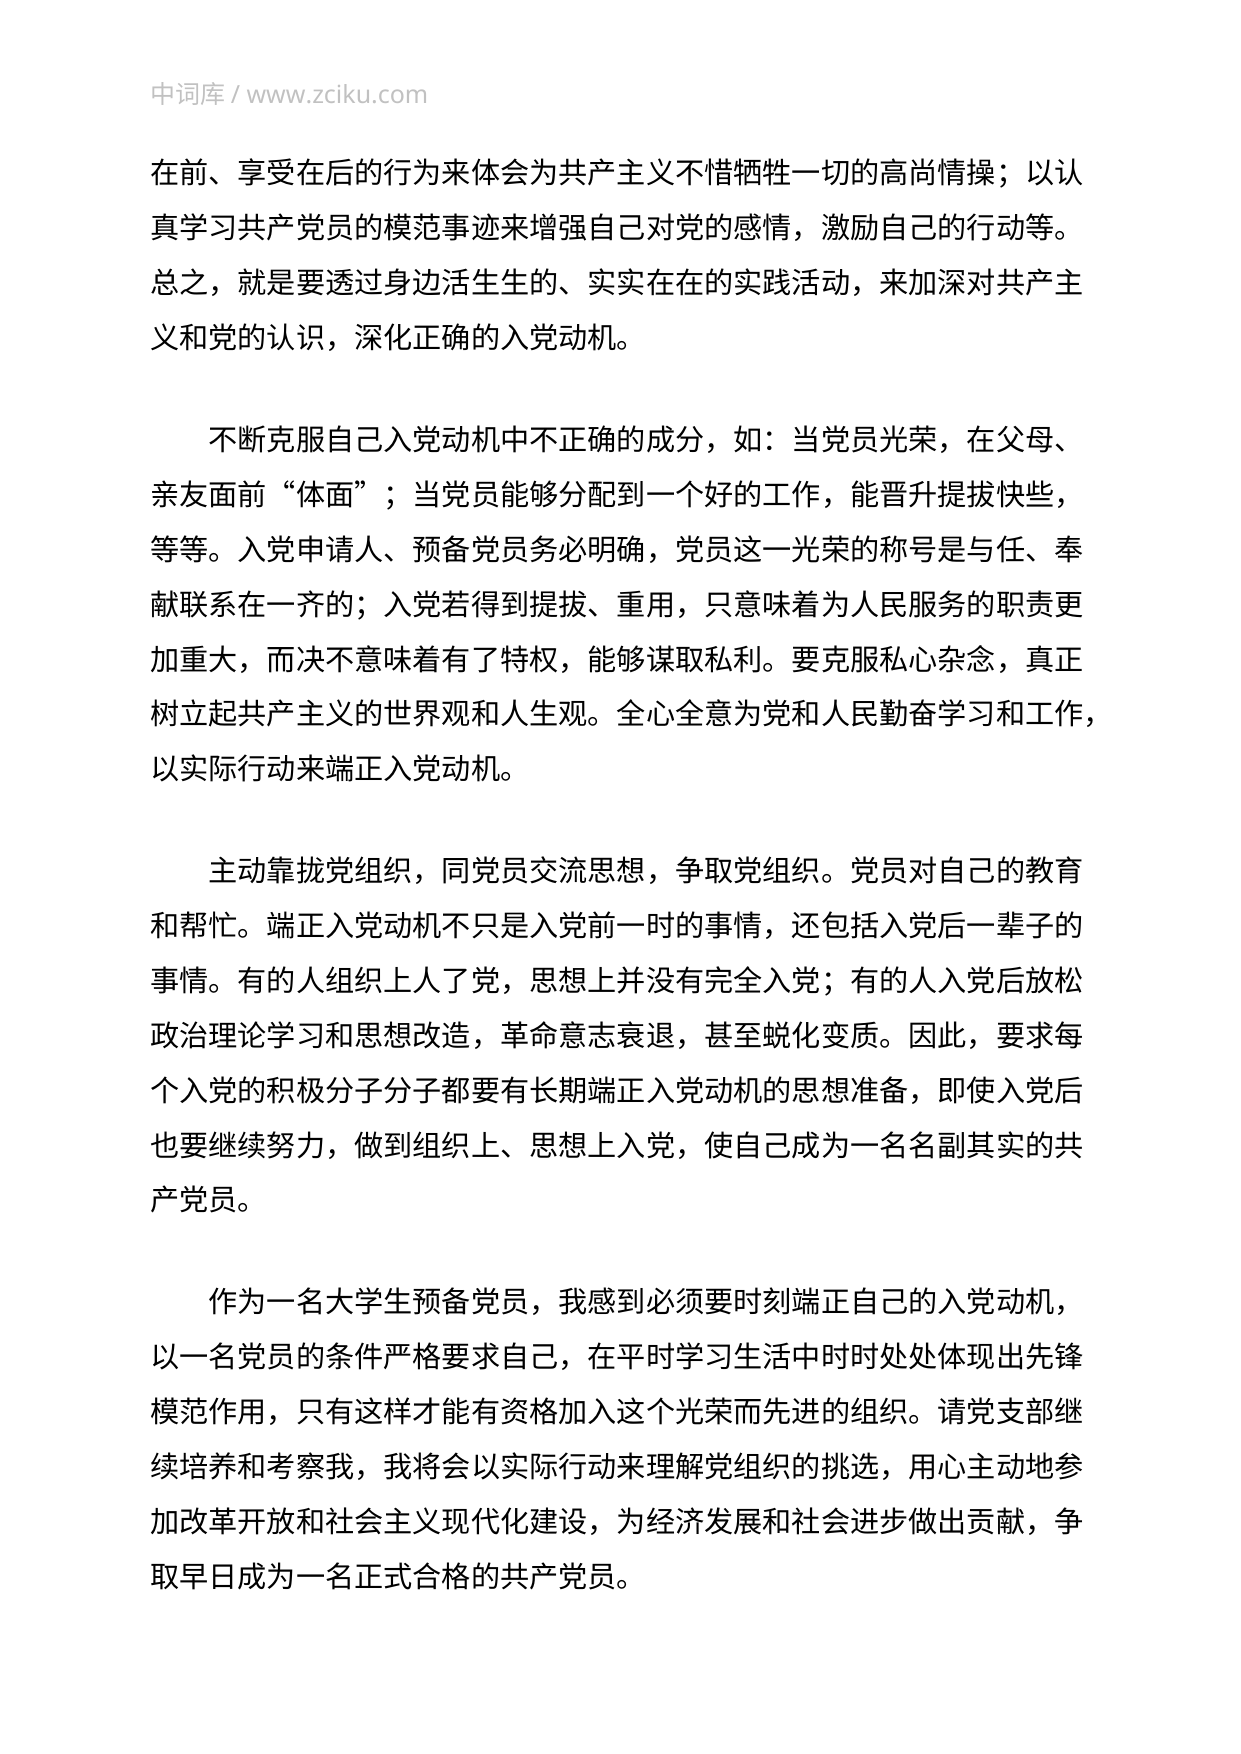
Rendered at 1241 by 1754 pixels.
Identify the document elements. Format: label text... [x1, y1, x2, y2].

text 不断克服自己入党动机中不正确的成分，如：当党员光荣，在父母、亲友面前“体面”；当党员能够分配到一个好的工作，能晋升提拔快些，等等。入党申请人、预备党员务必明确，党员这一光荣的称号是与任、奉献联系在一齐的；入党若得到提拔、重用，只意味着为人民服务的职责更加重大，而决不意味着有了特权，能够谋取私利。要克服私心杂念，真正树立起共产主义的世界观和人生观。全心全意为党和人民勤奋学习和工作，以实际行动来端正入党动机。 [150, 416, 1090, 788]
text 主动靠拢党组织，同党员交流思想，争取党组织。党员对自己的教育和帮忙。端正入党动机不只是入党前一时的事情，还包括入党后一辈子的事情。有的人组织上人了党，思想上并没有完全入党；有的人入党后放松政治理论学习和思想改造，革命意志衰退，甚至蜕化变质。因此，要求每个入党的积极分子分子都要有长期端正入党动机的思想准备，即使入党后也要继续努力，做到组织上、思想上入党，使自己成为一名名副其实的共产党员。 [150, 848, 1090, 1219]
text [150, 150, 1090, 357]
text 作为一名大学生预备党员，我感到必须要时刻端正自己的入党动机，以一名党员的条件严格要求自己，在平时学习生活中时时处处体现出先锋模范作用，只有这样才能有资格加入这个光荣而先进的组织。请党支部继续培养和考察我，我将会以实际行动来理解党组织的挑选，用心主动地参加改革开放和社会主义现代化建设，为经济发展和社会进步做出贡献，争取早日成为一名正式合格的共产党员。 [150, 1279, 1090, 1596]
